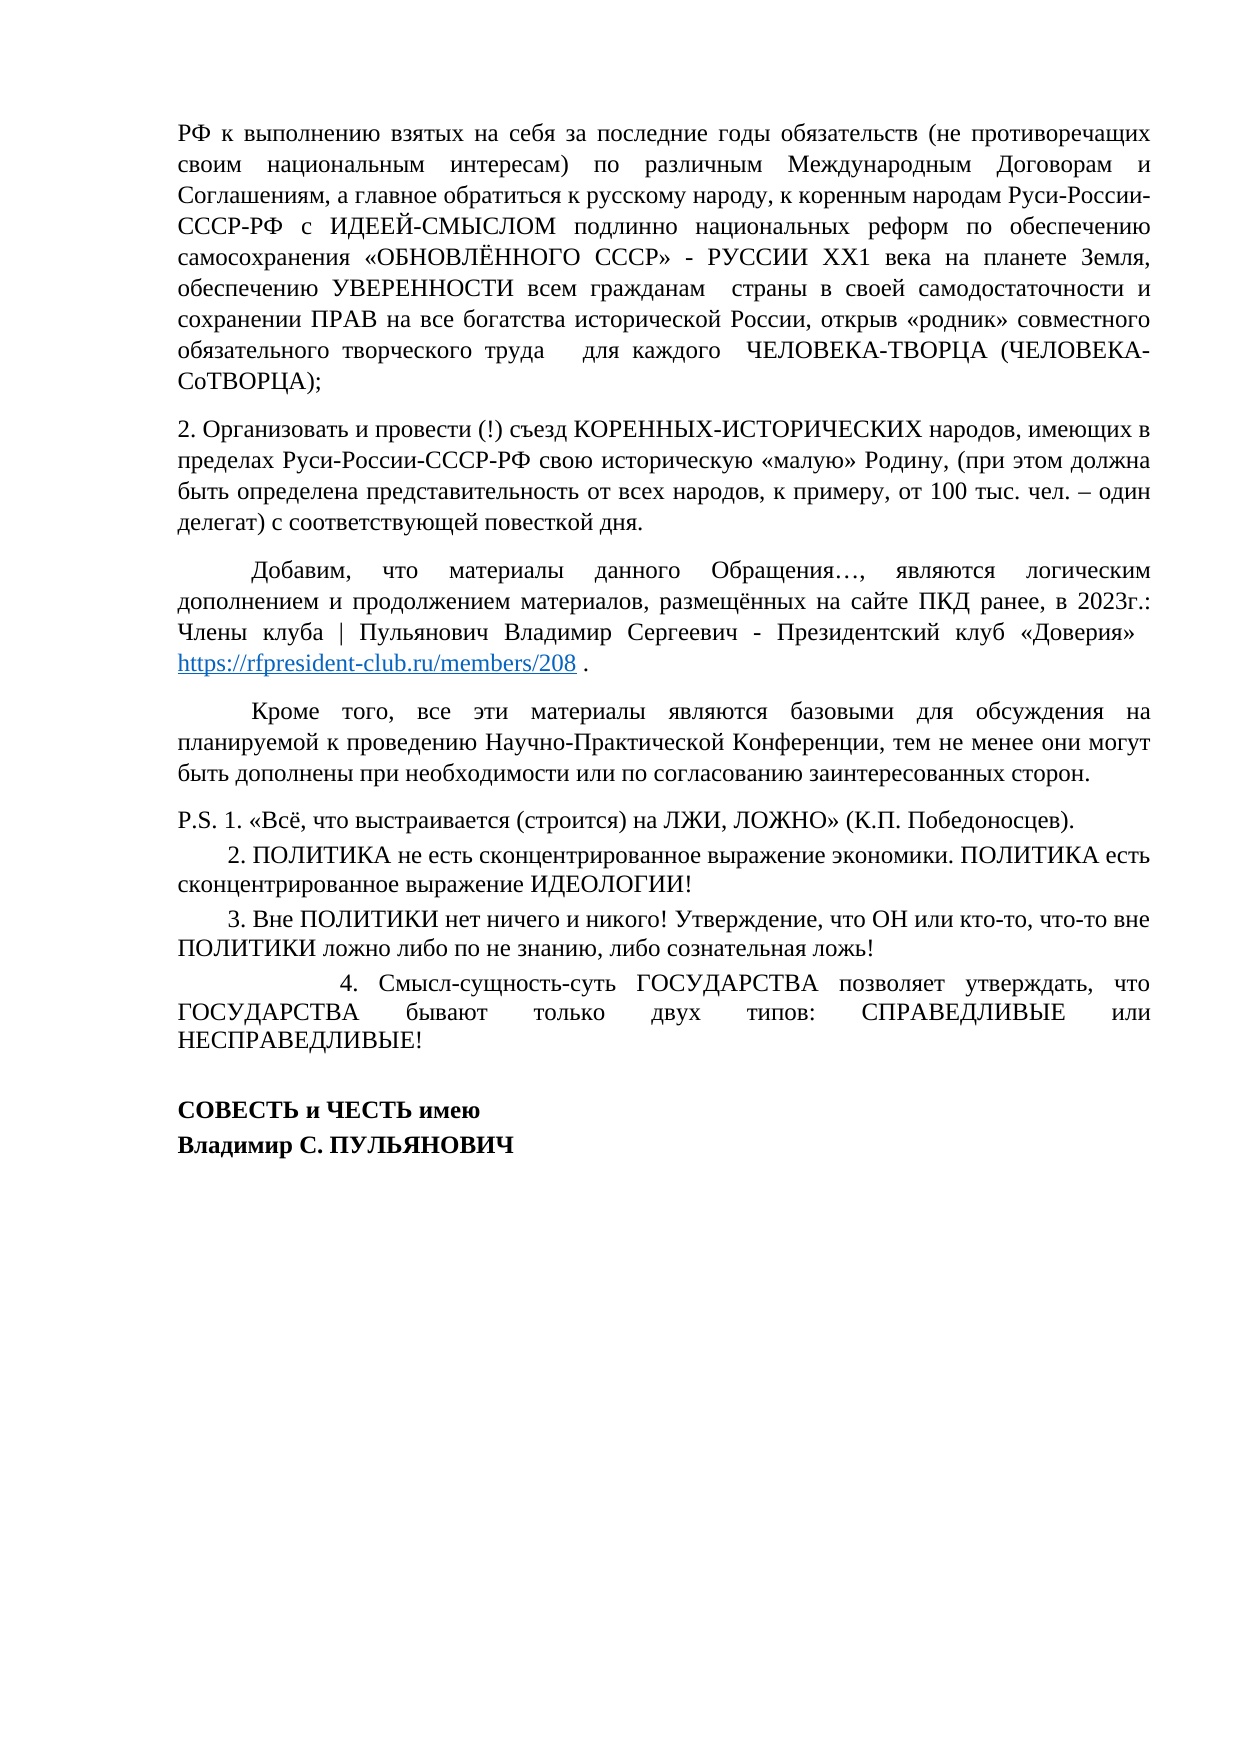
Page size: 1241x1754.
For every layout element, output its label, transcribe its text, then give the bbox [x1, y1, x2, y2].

text 2. Организовать и провести (!) съезд КОРЕННЫХ-ИСТОРИЧЕСКИХ народов, имеющих в пределах Руси-России-СССР-РФ свою историческую «малую» Родину, (при этом должна быть определена представительность от всех народов, к примеру, от 100 тыс. чел. – один делегат) с соответствующей повесткой дня. [177, 414, 1152, 536]
text Р.S. 1. «Всё, что выстраивается (строится) на ЛЖИ, ЛОЖНО» (К.П. Победоносцев). [177, 806, 1152, 834]
text СОВЕСТЬ и ЧЕСТЬ имею [177, 1095, 1152, 1124]
text 3. Вне ПОЛИТИКИ нет ничего и никого! Утверждение, что ОН или кто-то, что-то вне ПОЛИТИКИ ложно либо по не знанию, либо сознательная ложь! [177, 904, 1152, 962]
text 4. Смысл-сущность-суть ГОСУДАРСТВА позволяет утверждать, что ГОСУДАРСТВА бывают только двух типов: СПРАВЕДЛИВЫЕ или НЕСПРАВЕДЛИВЫЕ! [177, 968, 1152, 1054]
text Кроме того, все эти материалы являются базовыми для обсуждения на планируемой к проведению Научно-Практической Конференции, тем не менее они могут быть дополнены при необходимости или по согласованию заинтересованных сторон. [177, 696, 1152, 787]
text 2. ПОЛИТИКА не есть сконцентрированное выражение экономики. ПОЛИТИКА есть сконцентрированное выражение ИДЕОЛОГИИ! [177, 841, 1152, 898]
text Владимир С. ПУЛЬЯНОВИЧ [177, 1130, 1152, 1159]
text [177, 118, 1152, 395]
text Добавим, что материалы данного Обращения…, являются логическим дополнением и продолжением материалов, размещённых на сайте ПКД ранее, в 2023г.: Члены клуба | Пульянович Владимир Сергеевич - Президентский клуб «Доверия» https://rfpresident-club.ru/members/208 . [177, 555, 1152, 677]
